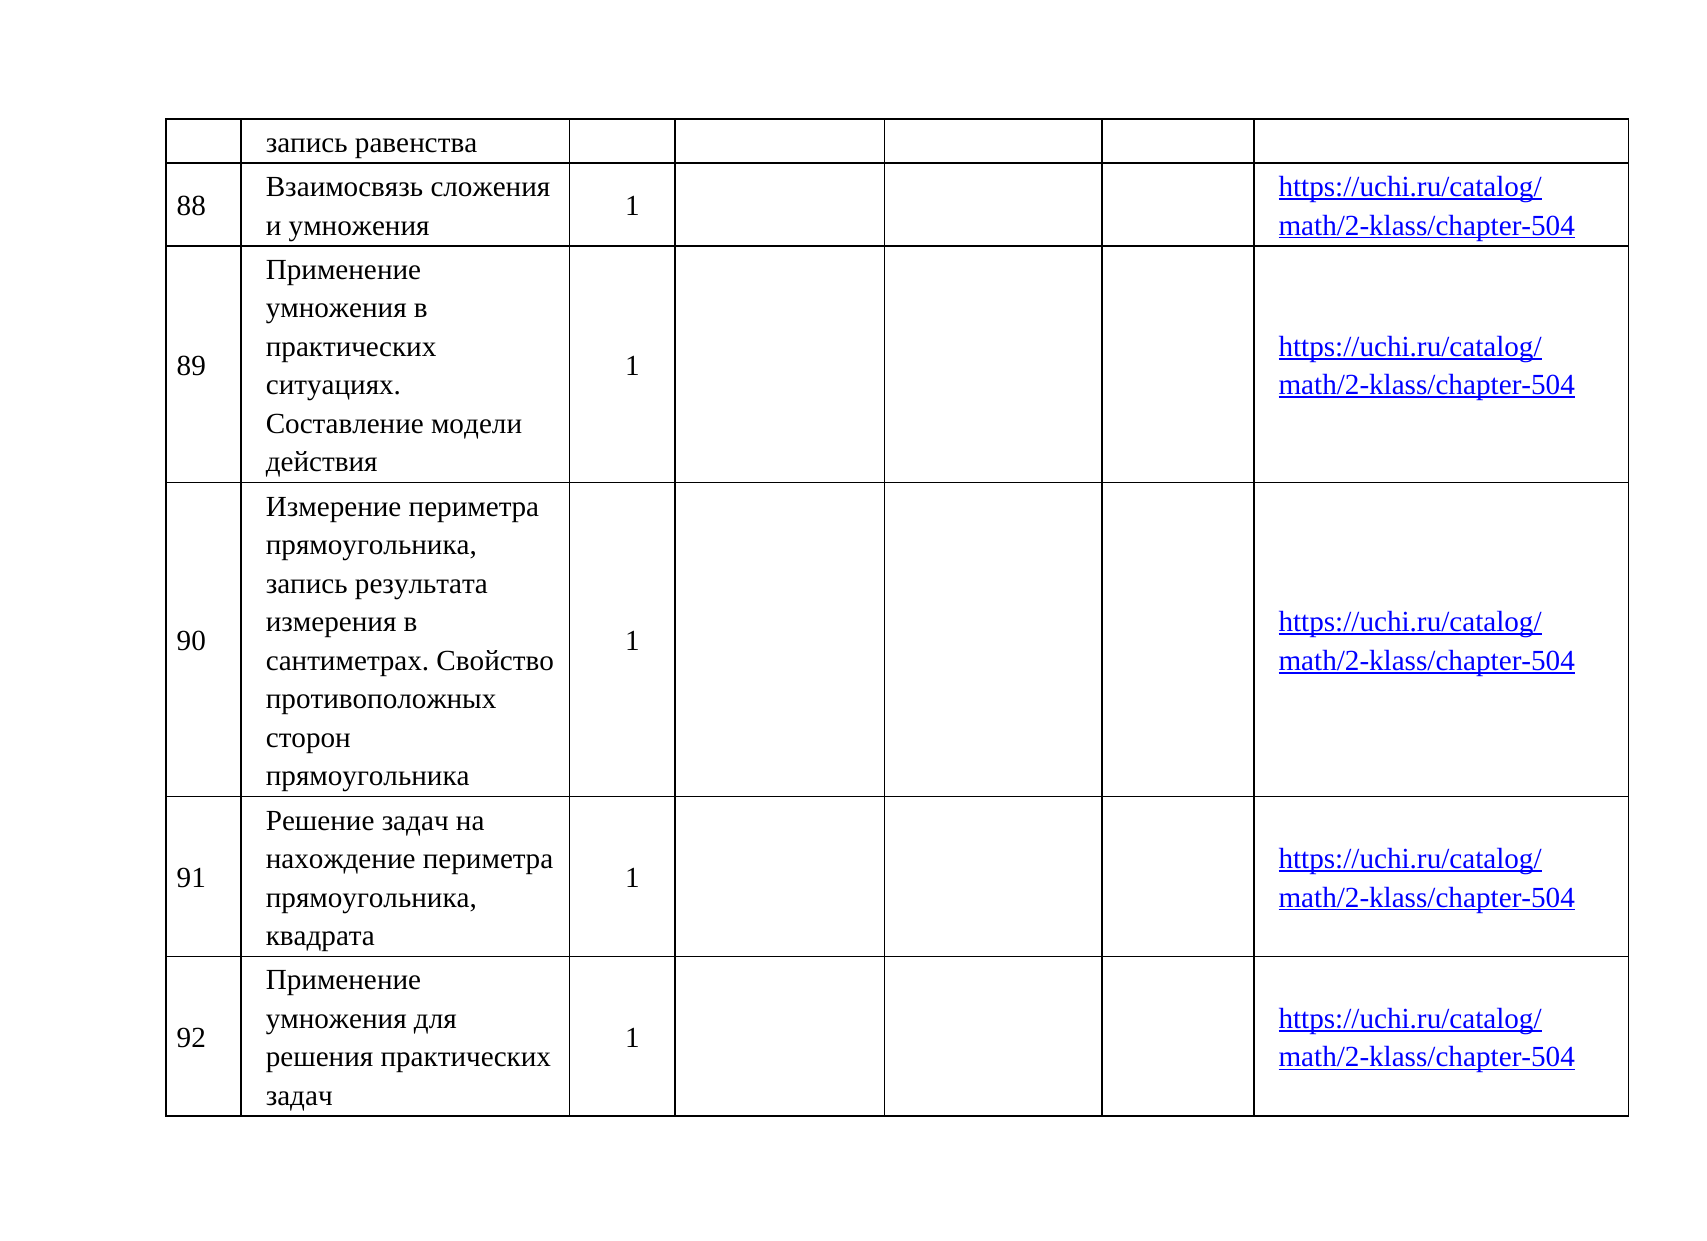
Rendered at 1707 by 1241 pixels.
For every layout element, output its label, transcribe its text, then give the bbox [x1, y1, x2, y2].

table_cell https://uchi.ru/catalog/math/2-klass/chapter-504 [1255, 483, 1628, 796]
table_cell 87 [167, 120, 240, 162]
table_cell Решение задач на нахождение периметра прямоугольника, квадрата [242, 797, 569, 956]
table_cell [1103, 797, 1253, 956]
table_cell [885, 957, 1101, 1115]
table_cell 1 [570, 120, 674, 162]
table_cell [885, 483, 1101, 796]
table_cell [885, 164, 1101, 245]
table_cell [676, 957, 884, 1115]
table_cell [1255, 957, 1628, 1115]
table_cell [676, 164, 884, 245]
table_cell [676, 120, 884, 162]
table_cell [1255, 164, 1628, 245]
table_cell 88 [167, 164, 240, 245]
table_cell [1103, 164, 1253, 245]
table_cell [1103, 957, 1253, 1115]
table_cell Применение умножения в практических ситуациях. Составление модели действия [242, 247, 569, 482]
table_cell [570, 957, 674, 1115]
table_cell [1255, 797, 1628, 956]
table_cell 91 [167, 797, 240, 956]
table_cell [1103, 483, 1253, 796]
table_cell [242, 120, 569, 162]
table_cell [1103, 120, 1253, 162]
table_cell 1 [570, 164, 674, 245]
table_cell [885, 247, 1101, 482]
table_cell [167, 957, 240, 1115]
table_cell [676, 247, 884, 482]
table_cell [676, 483, 884, 796]
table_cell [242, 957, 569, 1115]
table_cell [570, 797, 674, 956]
table_cell 1 [570, 483, 674, 796]
table_cell 89 [167, 247, 240, 482]
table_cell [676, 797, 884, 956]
table_cell Измерение периметра прямоугольника, запись результата измерения в сантиметрах. Свойство противоположных сторон прямоугольника [242, 483, 569, 796]
table_cell 1 [570, 247, 674, 482]
table_cell Взаимосвязь сложения и умножения [242, 164, 569, 245]
table_cell [1103, 247, 1253, 482]
table_cell 90 [167, 483, 240, 796]
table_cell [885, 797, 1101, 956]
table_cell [1255, 120, 1628, 162]
table_cell https://uchi.ru/catalog/math/2-klass/chapter-504 [1255, 247, 1628, 482]
table_cell [885, 120, 1101, 162]
